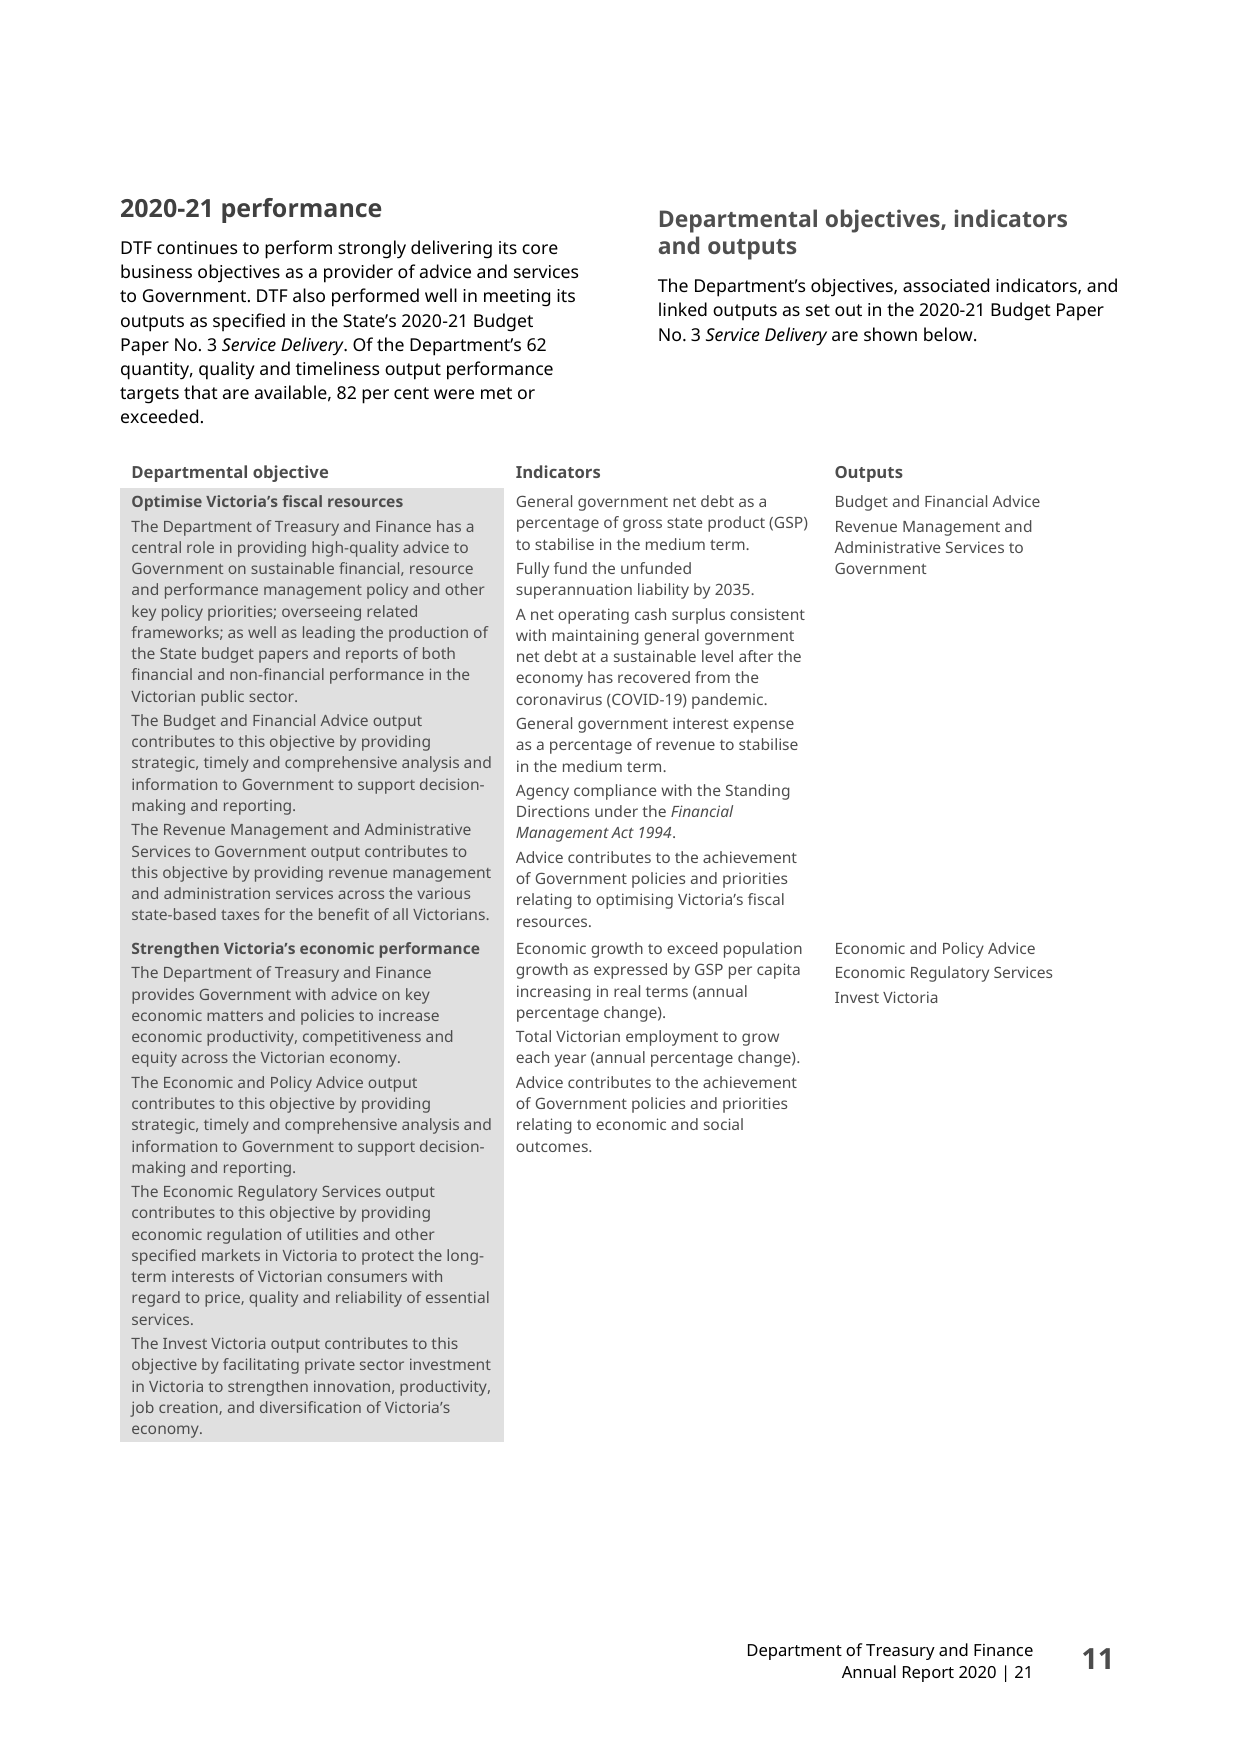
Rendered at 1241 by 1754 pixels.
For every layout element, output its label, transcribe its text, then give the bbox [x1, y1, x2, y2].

table_cell Optimise Victoria’s fiscal resources The Department of Treasury and Finance has a central role in providing high-quality advice to Government on sustainable financial, resource and performance management policy and other key policy priorities; overseeing related frameworks; as well as leading the production of the State budget papers and reports of both financial and non-financial performance in the Victorian public sector. The Budget and Financial Advice output contributes to this objective by providing strategic, timely and comprehensive analysis and information to Government to support decision-making and reporting. The Revenue Management and Administrative Services to Government output contributes to this objective by providing revenue management and administration services across the various state-based taxes for the benefit of all Victorians. [120, 488, 504, 935]
table_cell Economic and Policy Advice Economic Regulatory Services Invest Victoria [823, 935, 1121, 1442]
table_header Outputs [823, 457, 1121, 488]
table_cell Economic growth to exceed population growth as expressed by GSP per capita increasing in real terms (annual percentage change). Total Victorian employment to grow each year (annual percentage change). Advice contributes to the achievement of Government policies and priorities relating to economic and social outcomes. [504, 935, 823, 1442]
table_cell Strengthen Victoria’s economic performance The Department of Treasury and Finance provides Government with advice on key economic matters and policies to increase economic productivity, competitiveness and equity across the Victorian economy. The Economic and Policy Advice output contributes to this objective by providing strategic, timely and comprehensive analysis and information to Government to support decision-making and reporting. The Economic Regulatory Services output contributes to this objective by providing economic regulation of utilities and other specified markets in Victoria to protect the long-term interests of Victorian consumers with regard to price, quality and reliability of essential services. The Invest Victoria output contributes to this objective by facilitating private sector investment in Victoria to strengthen innovation, productivity, job creation, and diversification of Victoria’s economy. [120, 935, 504, 1442]
text The Department’s objectives, associated indicators, and linked outputs as set out in the 2020-21 Budget Paper No. 3 Service Delivery are shown below. [658, 274, 1120, 346]
table_header Departmental objective [120, 457, 504, 488]
subtitle 2020-21 performance [120, 192, 583, 223]
table_cell Budget and Financial Advice Revenue Management and Administrative Services to Government [823, 488, 1121, 935]
table_header Indicators [504, 457, 823, 488]
subtitle Departmental objectives, indicators and outputs [658, 205, 1120, 261]
text DTF continues to perform strongly delivering its core business objectives as a provider of advice and services to Government. DTF also performed well in meeting its outputs as specified in the State’s 2020-21 Budget Paper No. 3 Service Delivery. Of the Department’s 62 quantity, quality and timeliness output performance targets that are available, 82 per cent were met or exceeded. [120, 236, 583, 429]
table_cell General government net debt as a percentage of gross state product (GSP) to stabilise in the medium term. Fully fund the unfunded superannuation liability by 2035. A net operating cash surplus consistent with maintaining general government net debt at a sustainable level after the economy has recovered from the coronavirus (COVID-19) pandemic. General government interest expense as a percentage of revenue to stabilise in the medium term. Agency compliance with the Standing Directions under the Financial Management Act 1994. Advice contributes to the achievement of Government policies and priorities relating to optimising Victoria’s fiscal resources. [504, 488, 823, 935]
